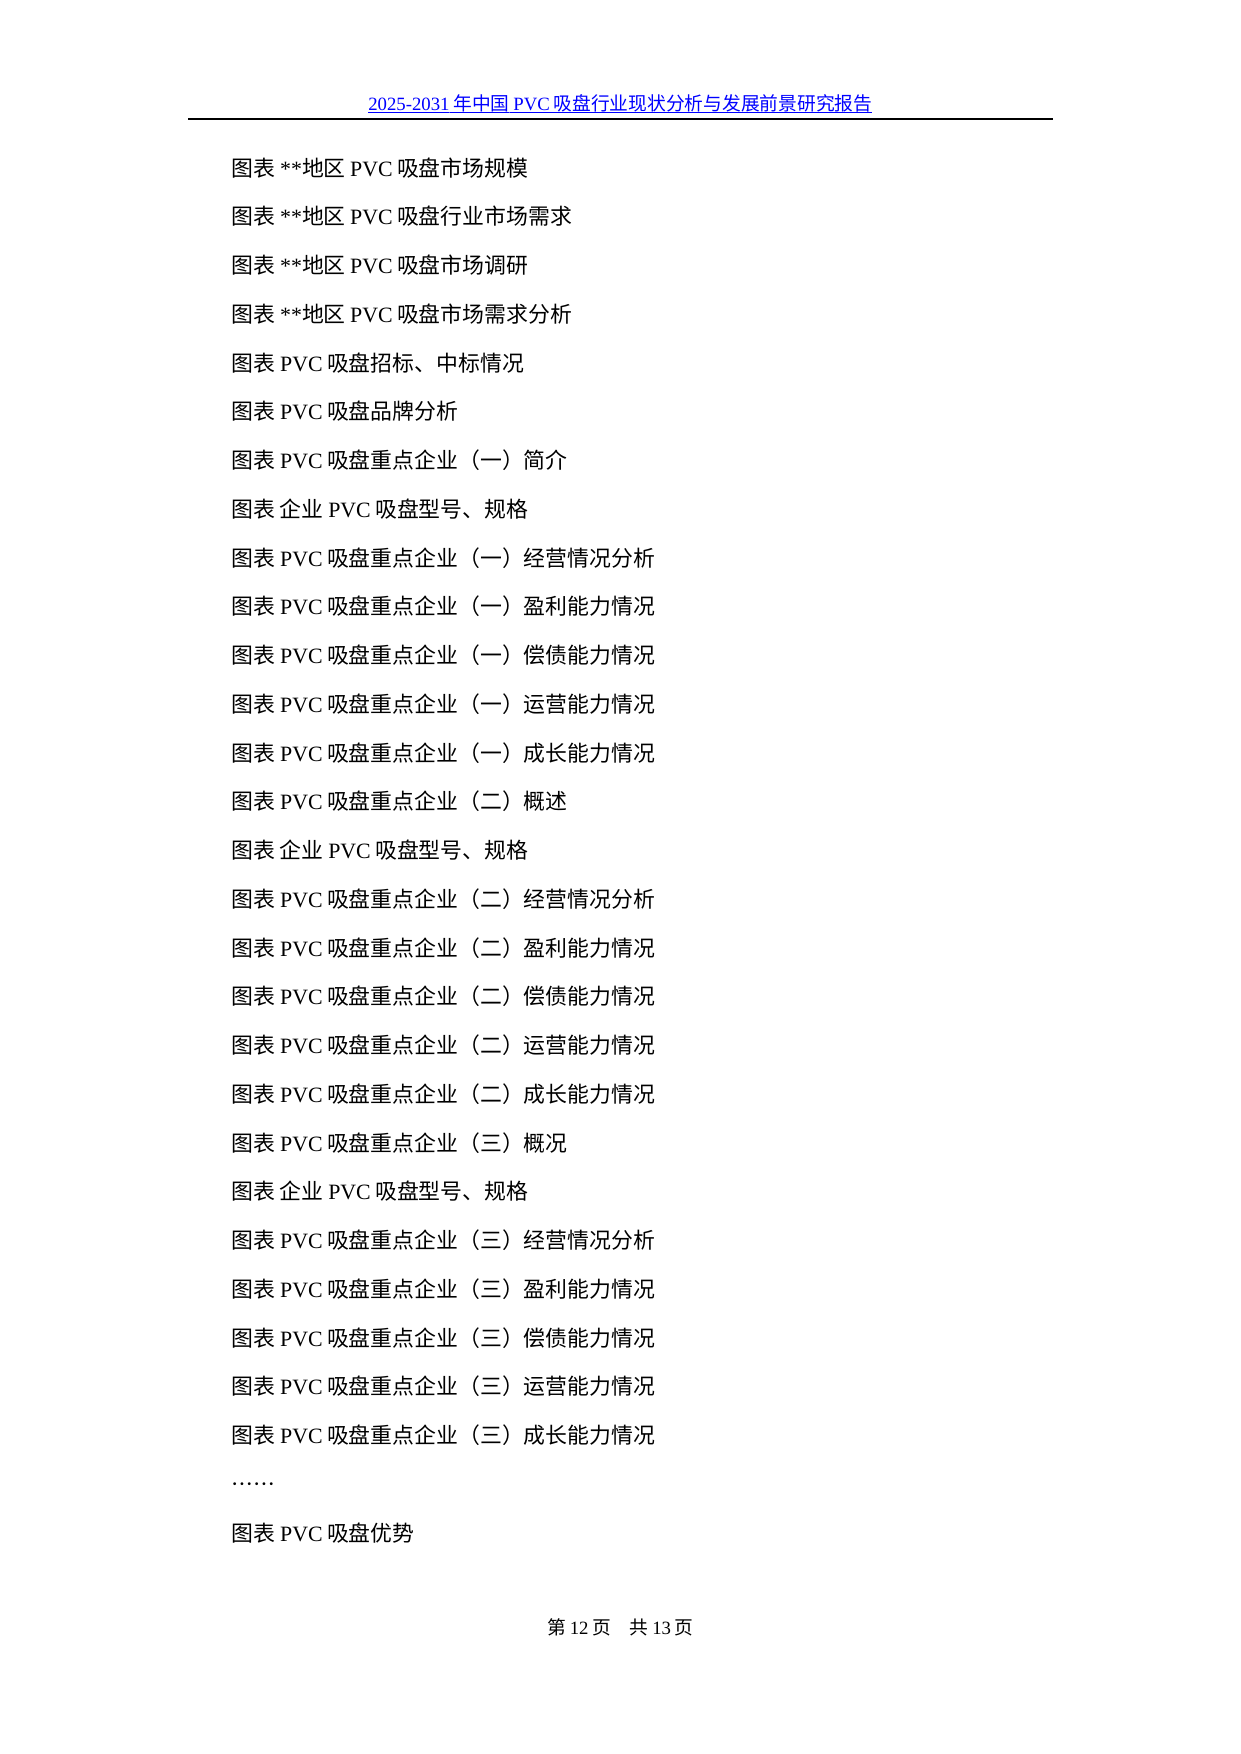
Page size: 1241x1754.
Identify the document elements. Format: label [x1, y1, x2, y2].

text [187, 150, 1053, 1548]
